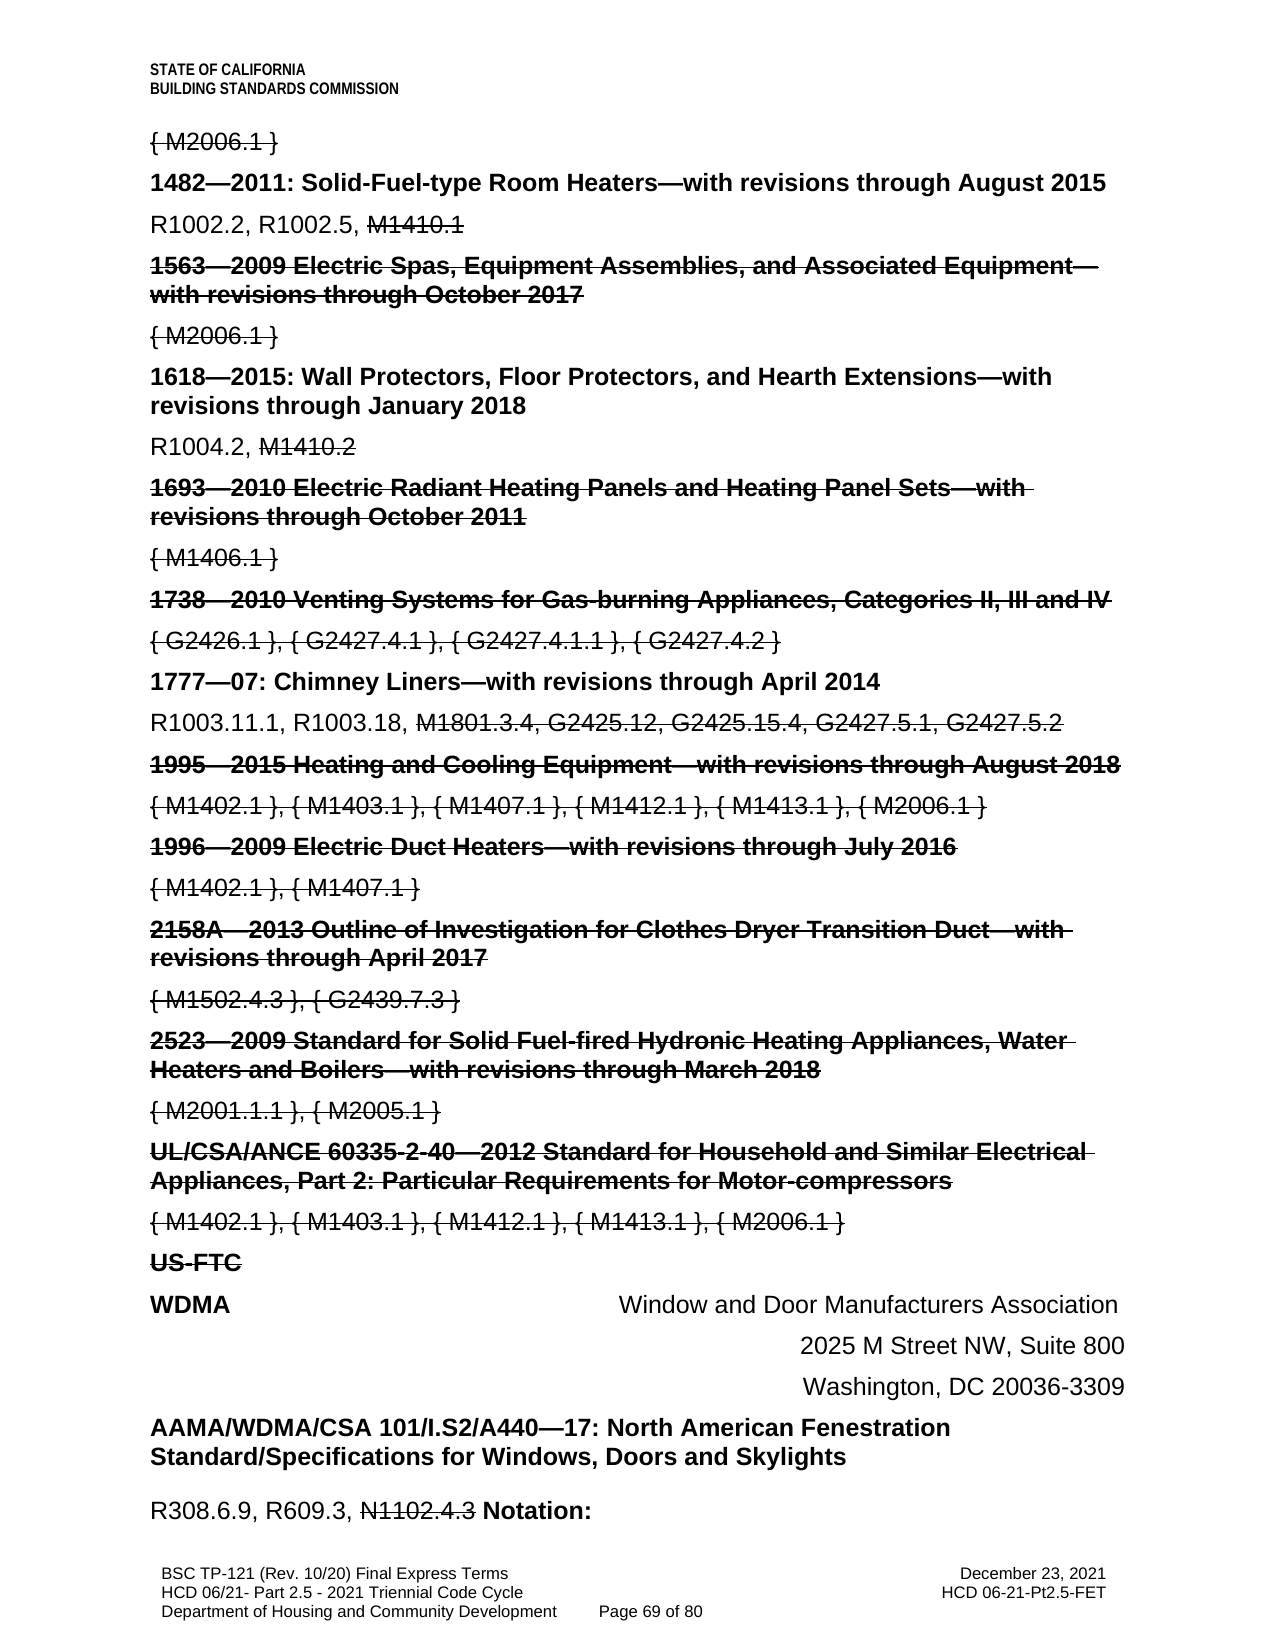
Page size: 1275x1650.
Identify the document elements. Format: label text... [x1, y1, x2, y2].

text WDMA Window and Door Manufacturers Association [150, 1289, 1125, 1318]
text Washington, DC 20036-3309 [150, 1372, 1125, 1401]
text { M1402.1 }, { M1403.1 }, { M1407.1 }, { M1412.1 }, { M1413.1 }, { M2006.1 } [150, 791, 1125, 819]
text UL/CSA/ANCE 60335-2-40—2012 Standard for Household and Similar Electrical Appliances, Part 2: Particular Requirements for Motor-compressors [150, 1137, 1125, 1194]
text { M1402.1 }, { M1403.1 }, { M1412.1 }, { M1413.1 }, { M2006.1 } [150, 1207, 1125, 1236]
text US-FTC [150, 1248, 1125, 1277]
text 1618—2015: Wall Protectors, Floor Protectors, and Hearth Extensions—with revisions through January 2018 [150, 362, 1125, 419]
text { M1502.4.3 }, { G2439.7.3 } [150, 984, 1125, 1013]
text 1996—2009 Electric Duct Heaters—with revisions through July 2016 [150, 832, 1125, 861]
text 1738—2010 Venting Systems for Gas-burning Appliances, Categories II, III and IV [150, 584, 1125, 613]
text { M1406.1 } [150, 543, 1125, 572]
text { M2006.1 } [150, 127, 1125, 156]
text R1002.2, R1002.5, M1410.1 [150, 209, 1125, 238]
text R1004.2, M1410.2 [150, 432, 1125, 461]
text 1693—2010 Electric Radiant Heating Panels and Heating Panel Sets—with revisions through October 2011 [150, 473, 1125, 531]
text 2523—2009 Standard for Solid Fuel-fired Hydronic Heating Appliances, Water Heaters and Boilers—with revisions through March 2018 [150, 1026, 1125, 1083]
text 1563—2009 Electric Spas, Equipment Assemblies, and Associated Equipment—with revisions through October 2017 [150, 251, 1125, 308]
text R308.6.9, R609.3, N1102.4.3 Notation: [150, 1496, 1125, 1524]
text { G2426.1 }, { G2427.4.1 }, { G2427.4.1.1 }, { G2427.4.2 } [150, 626, 1125, 654]
text R1003.11.1, R1003.18, M1801.3.4, G2425.12, G2425.15.4, G2427.5.1, G2427.5.2 [150, 708, 1125, 737]
text 2025 M Street NW, Suite 800 [150, 1331, 1125, 1359]
text { M2001.1.1 }, { M2005.1 } [150, 1096, 1125, 1124]
text AAMA/WDMA/CSA 101/I.S2/A440—17: North American Fenestration Standard/Specifications for Windows, Doors and Skylights [150, 1413, 1125, 1471]
text { M2006.1 } [150, 321, 1125, 349]
text 1995—2015 Heating and Cooling Equipment—with revisions through August 2018 [150, 749, 1125, 778]
text { M1402.1 }, { M1407.1 } [150, 873, 1125, 902]
text 1777—07: Chimney Liners—with revisions through April 2014 [150, 667, 1125, 696]
text 1482—2011: Solid-Fuel-type Room Heaters—with revisions through August 2015 [150, 168, 1125, 197]
text 2158A—2013 Outline of Investigation for Clothes Dryer Transition Duct—with revisions through April 2017 [150, 914, 1125, 972]
